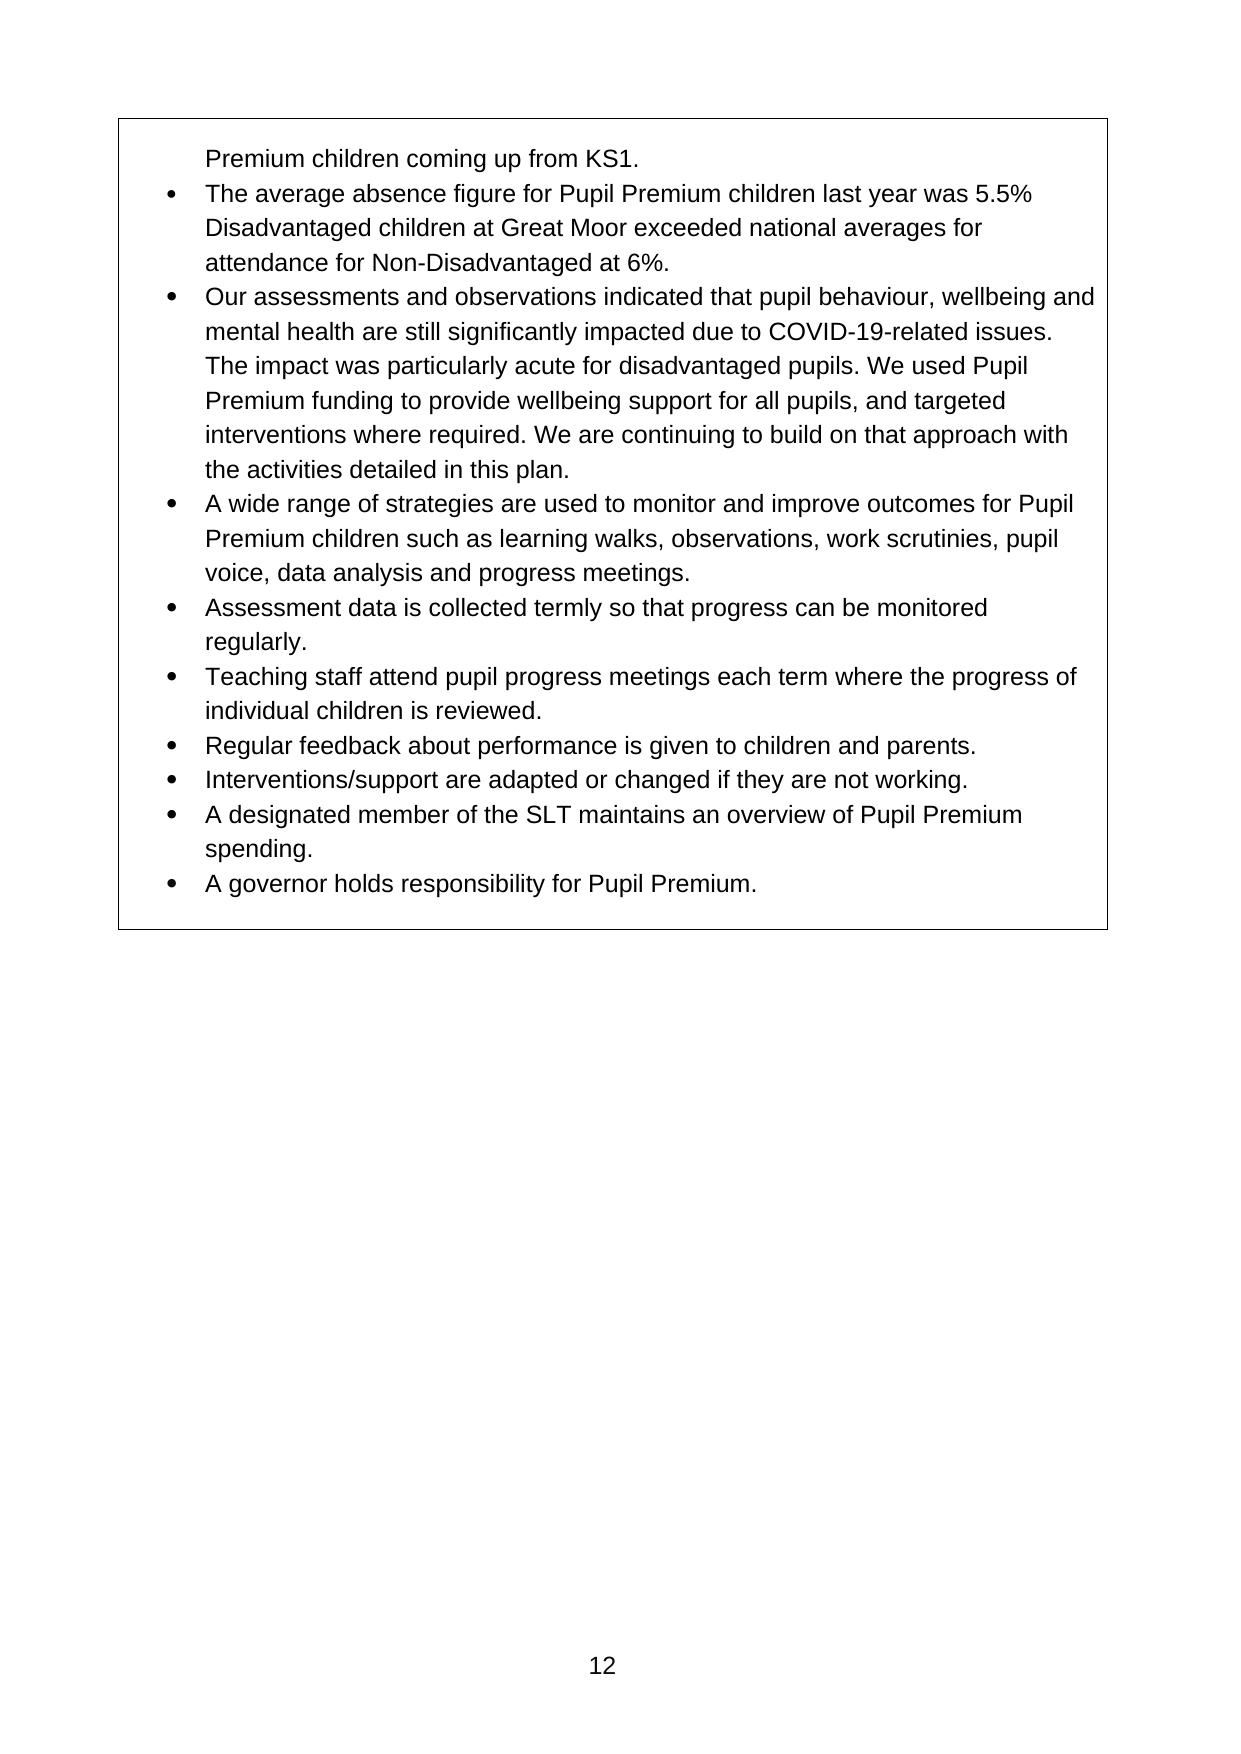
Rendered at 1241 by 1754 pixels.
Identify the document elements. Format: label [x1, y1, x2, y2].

table_header [119, 119, 1107, 928]
